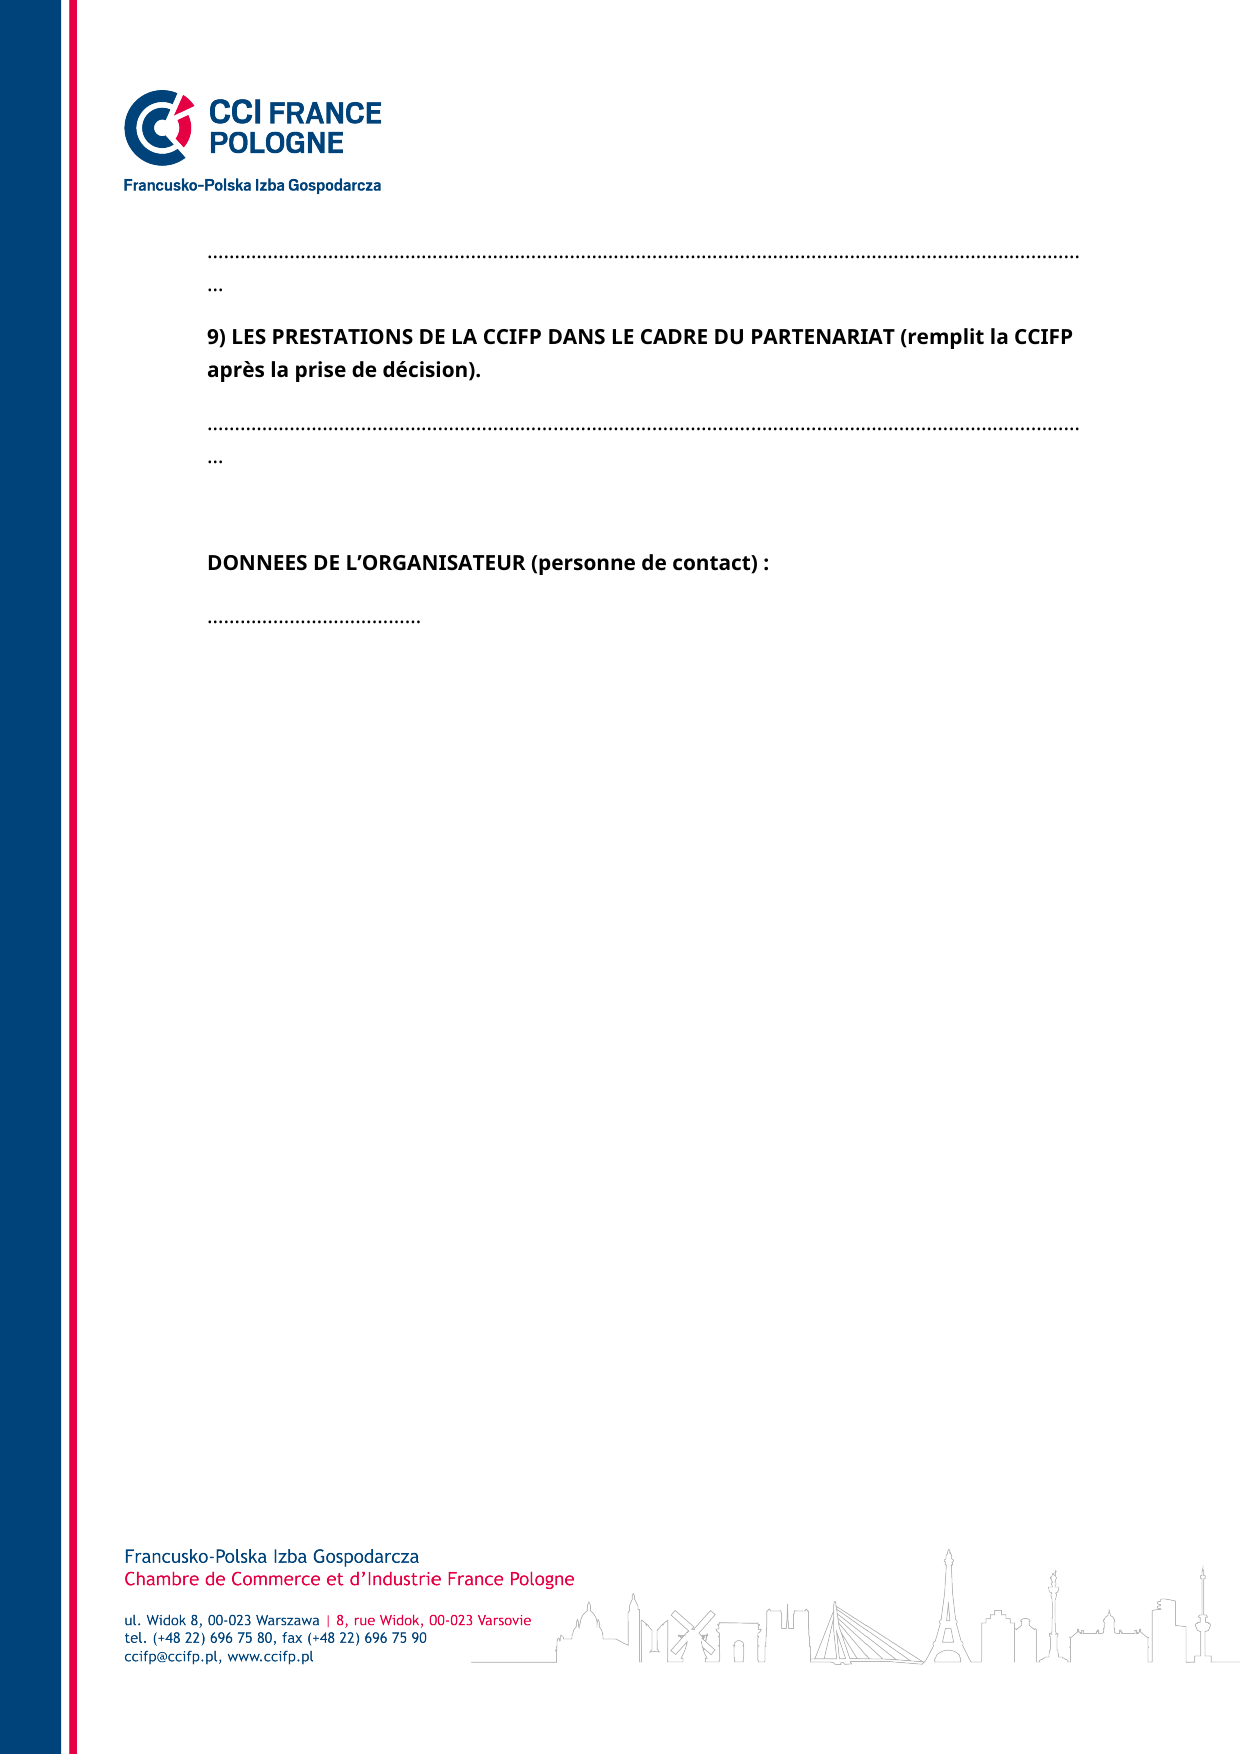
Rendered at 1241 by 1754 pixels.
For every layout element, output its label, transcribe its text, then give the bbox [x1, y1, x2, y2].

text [207, 236, 1092, 297]
text ………………………………… [207, 601, 1092, 630]
text 9) LES PRESTATIONS DE LA CCIFP DANS LE CADRE DU PARTENARIAT (remplit la CCIFP après la prise de décision). [207, 322, 1092, 383]
text ……………………………………………………………………………………………………………………………………………… [207, 408, 1092, 469]
text DONNEES DE L’ORGANISATEUR (personne de contact) : [207, 548, 1092, 576]
picture [0, 0, 1241, 1754]
